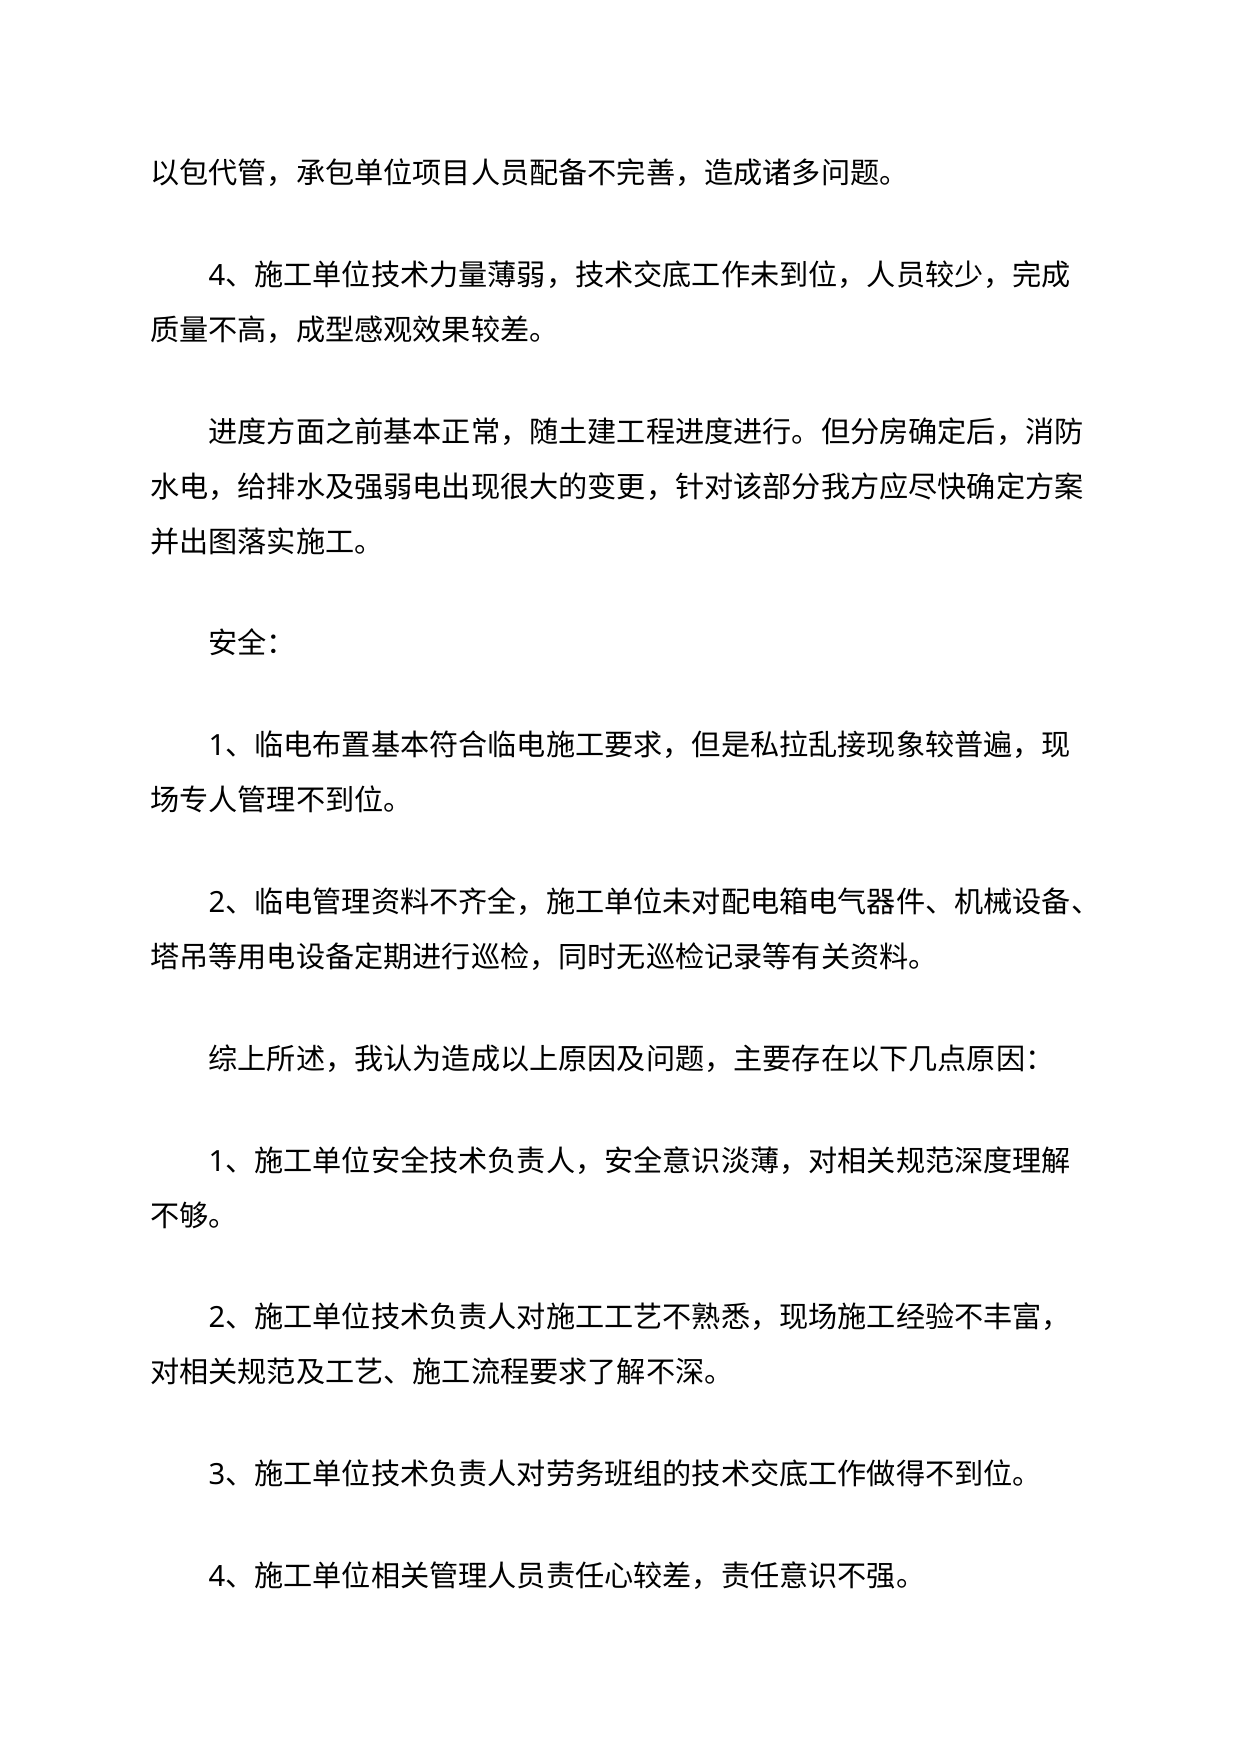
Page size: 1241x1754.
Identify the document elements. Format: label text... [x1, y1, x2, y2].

text 综上所述，我认为造成以上原因及问题，主要存在以下几点原因： [150, 1035, 1090, 1078]
text 进度方面之前基本正常，随土建工程进度进行。但分房确定后，消防水电，给排水及强弱电出现很大的变更，针对该部分我方应尽快确定方案并出图落实施工。 [150, 408, 1090, 561]
text 3、施工单位技术负责人对劳务班组的技术交底工作做得不到位。 [150, 1451, 1090, 1493]
text 1、临电布置基本符合临电施工要求，但是私拉乱接现象较普遍，现场专人管理不到位。 [150, 722, 1090, 819]
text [150, 150, 1090, 192]
text 1、施工单位安全技术负责人，安全意识淡薄，对相关规范深度理解不够。 [150, 1137, 1090, 1234]
text 2、临电管理资料不齐全，施工单位未对配电箱电气器件、机械设备、塔吊等用电设备定期进行巡检，同时无巡检记录等有关资料。 [150, 879, 1090, 976]
text 4、施工单位技术力量薄弱，技术交底工作未到位，人员较少，完成质量不高，成型感观效果较差。 [150, 252, 1090, 349]
text 2、施工单位技术负责人对施工工艺不熟悉，现场施工经验不丰富，对相关规范及工艺、施工流程要求了解不深。 [150, 1294, 1090, 1391]
text 4、施工单位相关管理人员责任心较差，责任意识不强。 [150, 1553, 1090, 1595]
text 安全： [150, 620, 1090, 662]
